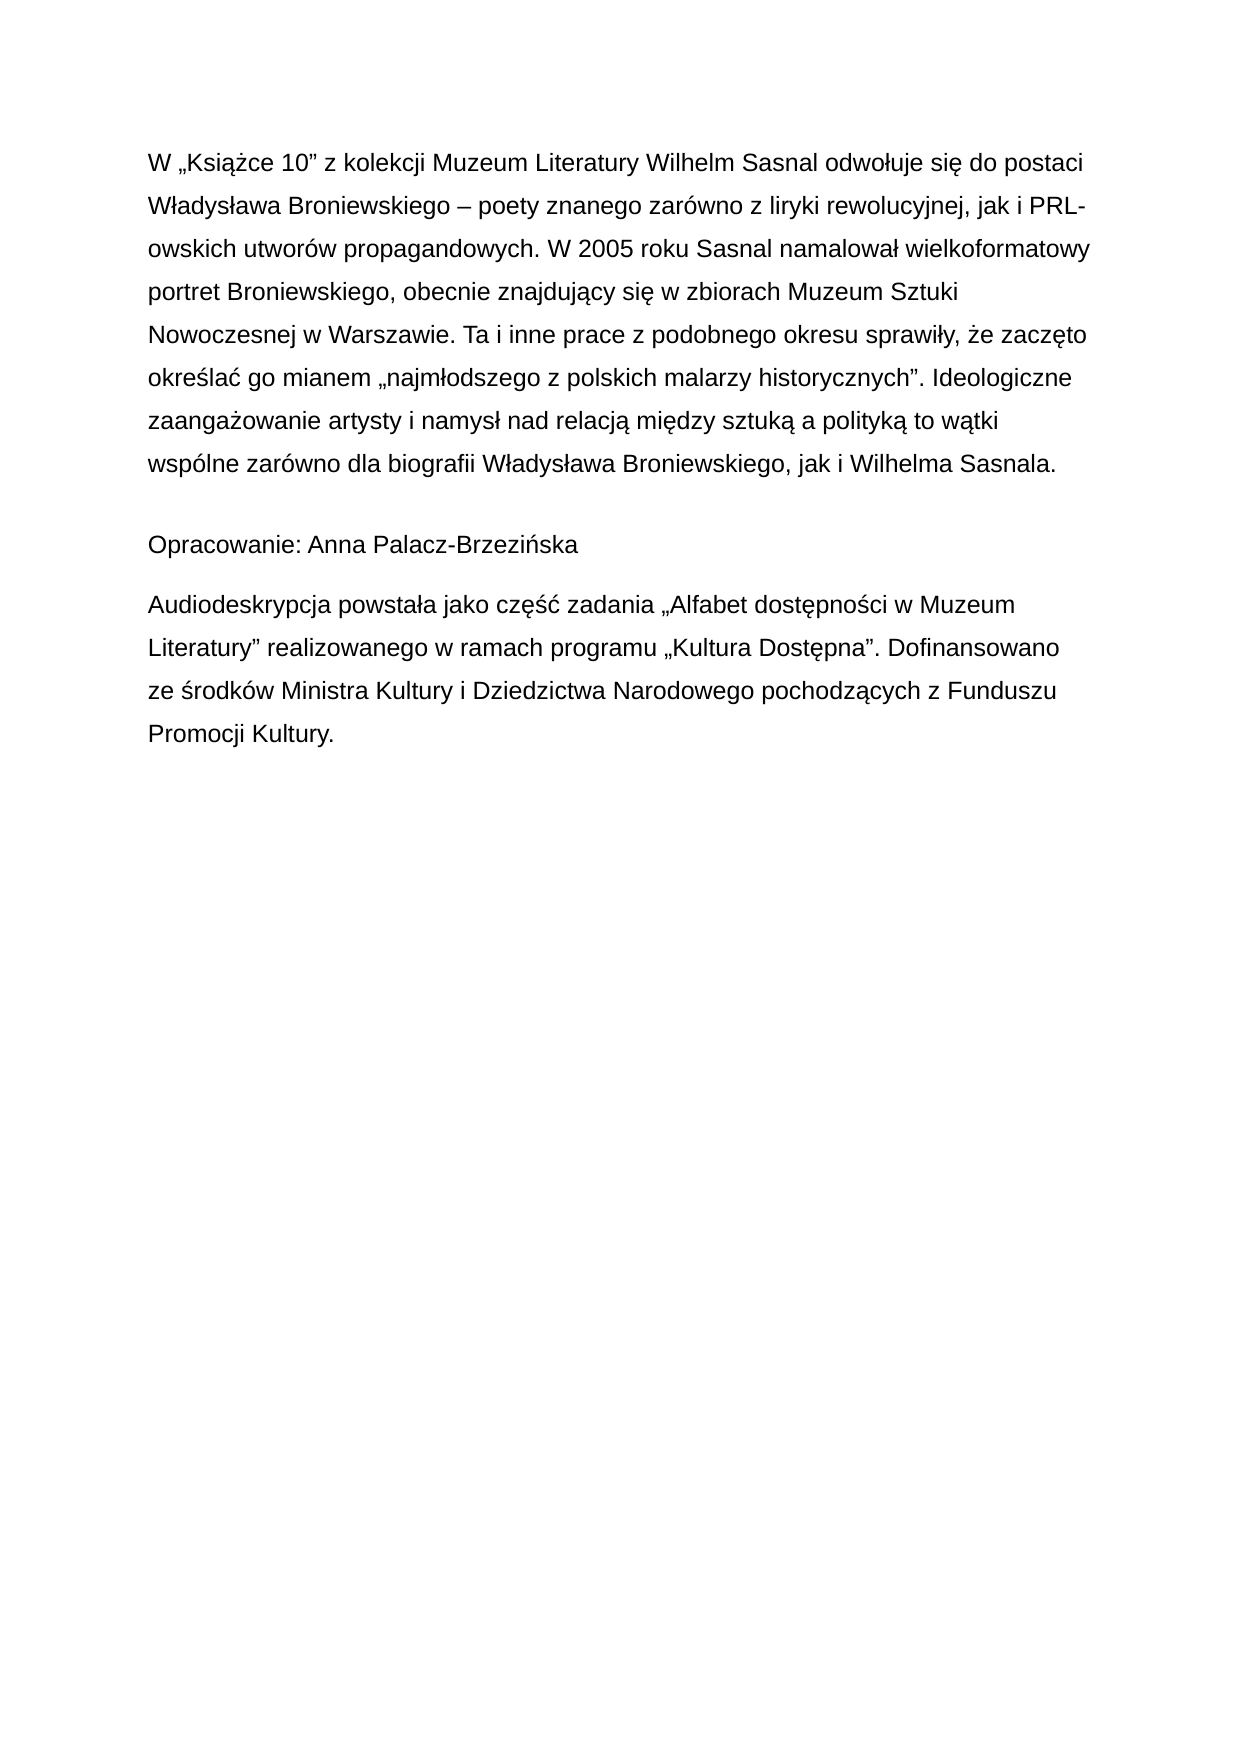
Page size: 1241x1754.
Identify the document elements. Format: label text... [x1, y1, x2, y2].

text Audiodeskrypcja powstała jako część zadania „Alfabet dostępności w Muzeum Literatury” realizowanego w ramach programu „Kultura Dostępna”. Dofinansowano ze środków Ministra Kultury i Dziedzictwa Narodowego pochodzących z Funduszu Promocji Kultury. [148, 590, 1093, 748]
text Opracowanie: Anna Palacz-Brzezińska [148, 530, 1093, 559]
text W „Książce 10” z kolekcji Muzeum Literatury Wilhelm Sasnal odwołuje się do postaci Władysława Broniewskiego – poety znanego zarówno z liryki rewolucyjnej, jak i PRL-owskich utworów propagandowych. W 2005 roku Sasnal namalował wielkoformatowy portret Broniewskiego, obecnie znajdujący się w zbiorach Muzeum Sztuki Nowoczesnej w Warszawie. Ta i inne prace z podobnego okresu sprawiły, że zaczęto określać go mianem „najmłodszego z polskich malarzy historycznych”. Ideologiczne zaangażowanie artysty i namysł nad relacją między sztuką a polityką to wątki wspólne zarówno dla biografii Władysława Broniewskiego, jak i Wilhelma Sasnala. [148, 148, 1093, 478]
